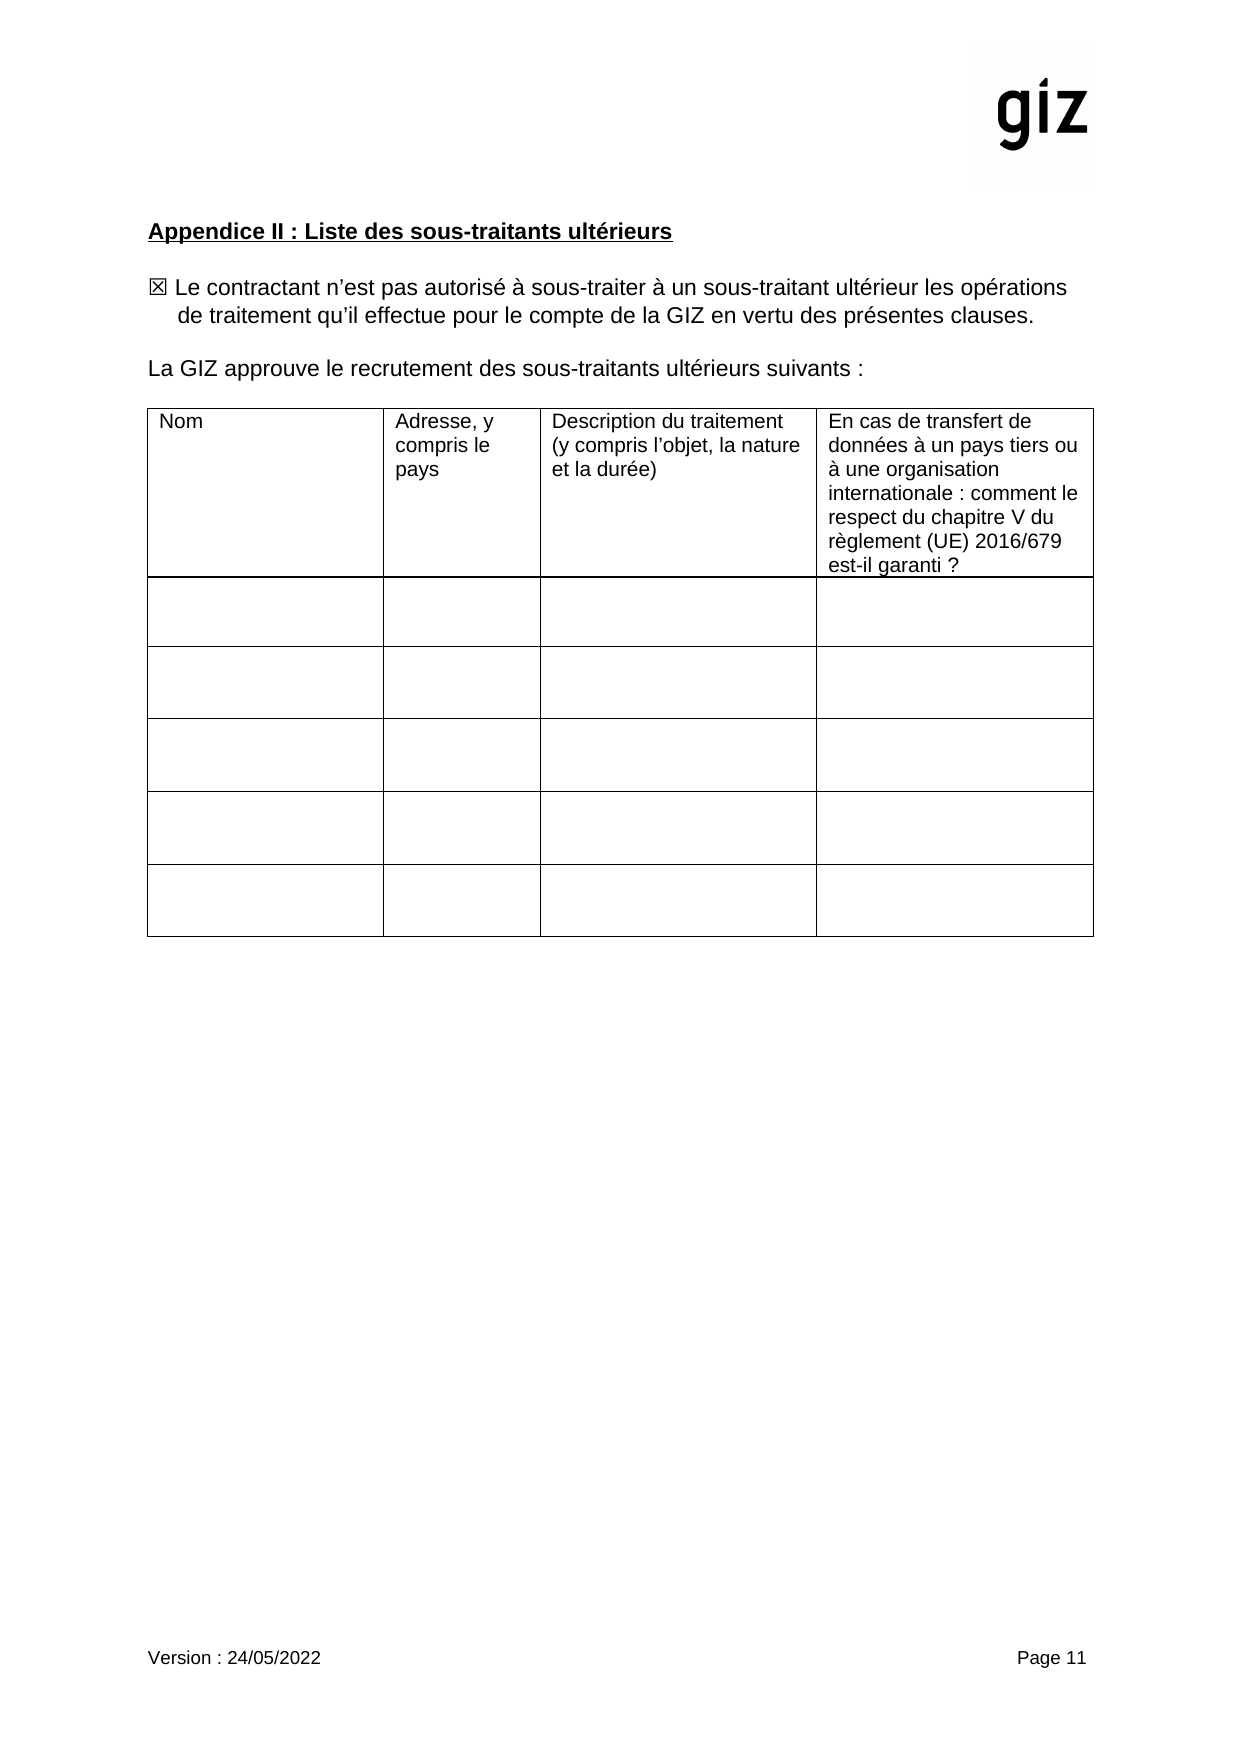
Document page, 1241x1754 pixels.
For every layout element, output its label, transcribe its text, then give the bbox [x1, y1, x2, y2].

table_cell [817, 719, 1093, 791]
table_cell [384, 647, 540, 718]
table_cell [384, 578, 540, 646]
table_cell [817, 647, 1093, 718]
table_cell [384, 792, 540, 863]
table_cell [148, 578, 383, 646]
table_cell [384, 719, 540, 791]
table_cell [148, 792, 383, 863]
table_header En cas de transfert de données à un pays tiers ou à une organisation internationale : comment le respect du chapitre V du règlement (UE) 2016/679 est-il garanti ? [817, 409, 1093, 576]
picture [968, 44, 1093, 192]
table_cell [541, 719, 816, 791]
table_cell [817, 865, 1093, 936]
text La GIZ approuve le recrutement des sous-traitants ultérieurs suivants : [148, 355, 1092, 381]
table_cell [541, 792, 816, 863]
table_header Description du traitement (y compris l’objet, la nature et la durée) [541, 409, 816, 576]
table_header Nom [148, 409, 383, 576]
text Le contractant n’est pas autorisé à sous-traiter à un sous-traitant ultérieur les opérations de traitement qu’il effectue pour le compte de la GIZ en vertu des présentes clauses. [148, 271, 1092, 328]
table_cell [384, 865, 540, 936]
table_cell [541, 647, 816, 718]
table_cell [541, 578, 816, 646]
table_cell [817, 792, 1093, 863]
table_cell [148, 719, 383, 791]
table_cell [148, 647, 383, 718]
table_cell [541, 865, 816, 936]
table_cell [148, 865, 383, 936]
table_cell [817, 578, 1093, 646]
table_header Adresse, y compris le pays [384, 409, 540, 576]
text Appendice II : Liste des sous-traitants ultérieurs [148, 218, 1092, 244]
